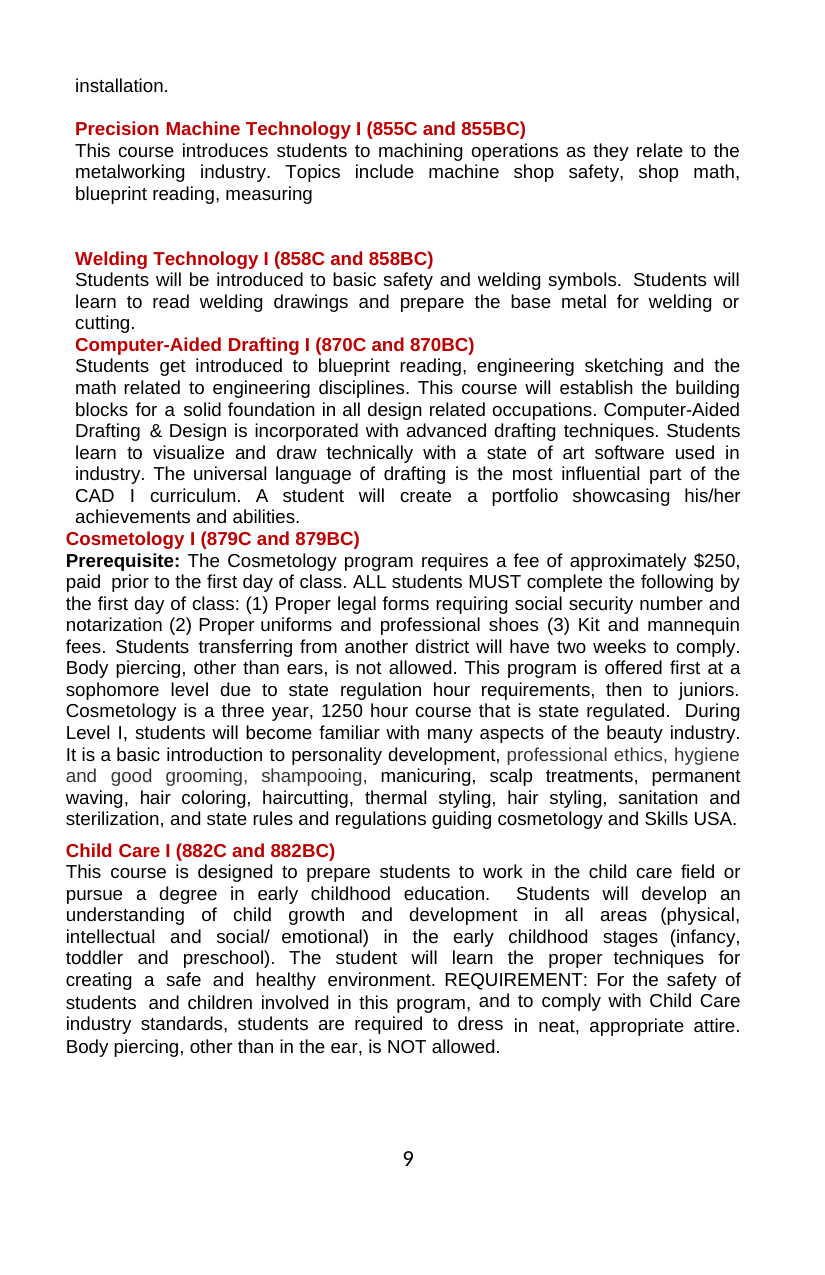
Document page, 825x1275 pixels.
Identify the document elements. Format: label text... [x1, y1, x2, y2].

text Students get introduced to blueprint reading, engineering sketching and the math related to engineering disciplines. This course will establish the building blocks for a solid foundation in all design related occupations. Computer-Aided Drafting & Design is incorporated with advanced drafting techniques. Students learn to visualize and draw technically with a state of art software used in industry. The universal language of drafting is the most influential part of the CAD I curriculum. A student will create a portfolio showcasing his/her achievements and abilities. [75, 355, 741, 528]
text Cosmetology I (879C and 879BC) [66, 528, 741, 549]
text Child Care I (882C and 882BC) [66, 839, 741, 861]
text This course is designed to prepare students to work in the child care field or pursue a degree in early childhood education. Students will develop an understanding of child growth and development in all areas (physical, intellectual and social/ emotional) in the early childhood stages (infancy, toddler and preschool). The student will learn the proper techniques for creating a safe and healthy environment. REQUIREMENT: For the safety of students and children involved in this program, and to comply with Child Care industry standards, students are required to dress in neat, appropriate attire. Body piercing, other than in the ear, is NOT allowed. [66, 861, 741, 1057]
text Precision Machine Technology I (855C and 855BC) [75, 118, 666, 140]
text Students will be introduced to basic safety and welding symbols. Students will learn to read welding drawings and prepare the base metal for welding or cutting. [75, 269, 740, 334]
text This course introduces students to machining operations as they relate to the metalworking industry. Topics include machine shop safety, shop math, blueprint reading, measuring [75, 140, 740, 204]
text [75, 75, 740, 97]
text Welding Technology I (858C and 858BC) [75, 247, 666, 269]
text Computer-Aided Drafting I (870C and 870BC) [75, 334, 741, 355]
text Prerequisite: The Cosmetology program requires a fee of approximately $250, paid prior to the first day of class. ALL students MUST complete the following by the first day of class: (1) Proper legal forms requiring social security number and notarization (2) Proper uniforms and professional shoes (3) Kit and mannequin fees. Students transferring from another district will have two weeks to comply. Body piercing, other than ears, is not allowed. This program is offered first at a sophomore level due to state regulation hour requirements, then to juniors. Cosmetology is a three year, 1250 hour course that is state regulated. During Level I, students will become familiar with many aspects of the beauty industry. It is a basic introduction to personality development, professional ethics, hygiene and good grooming, shampooing, manicuring, scalp treatments, permanent waving, hair coloring, haircutting, thermal styling, hair styling, sanitation and sterilization, and state rules and regulations guiding cosmetology and Skills USA. [66, 549, 741, 830]
